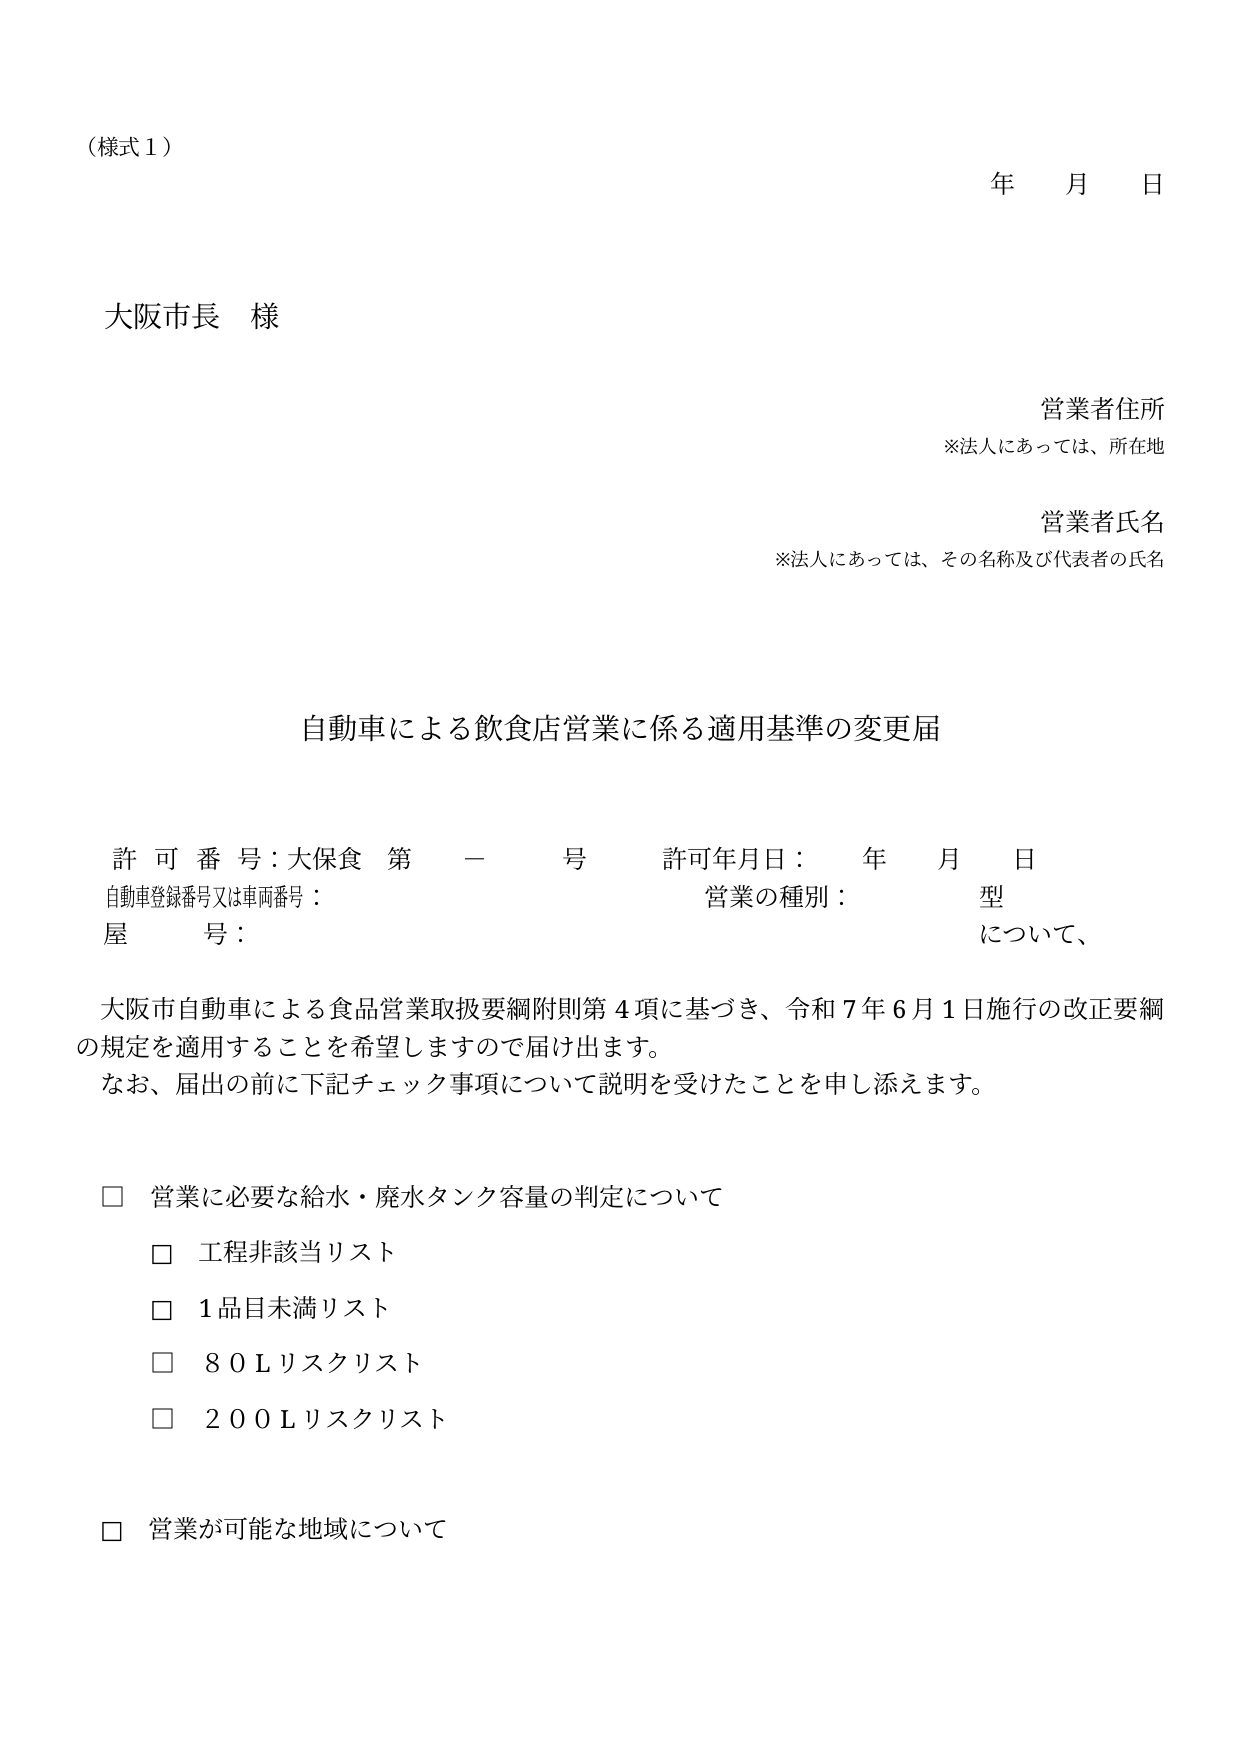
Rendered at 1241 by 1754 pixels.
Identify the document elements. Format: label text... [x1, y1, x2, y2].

text ※法人にあっては、その名称及び代表者の氏名 [75, 539, 1165, 577]
text □ ８０Lリスクリスト [75, 1343, 1165, 1381]
text 大阪市自動車による食品営業取扱要綱附則第4項に基づき、令和7年6月1日施行の改正要綱の規定を適用することを希望しますので届け出ます。 [75, 989, 1165, 1064]
text なお、届出の前に下記チェック事項について説明を受けたことを申し添えます。 [75, 1064, 1165, 1102]
text 屋号： について、 [75, 914, 1165, 952]
text □ ２００Lリスクリスト [75, 1399, 1165, 1436]
text 自動車登録番号又は車両番号： 営業の種別： 型 [75, 877, 1165, 914]
text □ 1品目未満リスト [75, 1288, 1165, 1325]
text 営業者氏名 [75, 502, 1165, 539]
text □ 営業に必要な給水・廃水タンク容量の判定について [75, 1177, 1165, 1214]
text 自動車による飲食店営業に係る適用基準の変更届 [75, 689, 1165, 764]
text 許可番号：大保食 第 － 号 許可年月日： 年 月 日 [75, 839, 1165, 877]
text ※法人にあっては、所在地 [75, 427, 1165, 464]
text 営業者住所 [75, 389, 1165, 427]
text 年 月 日 [75, 164, 1165, 202]
text （様式１） [75, 127, 1165, 164]
text □ 工程非該当リスト [75, 1232, 1165, 1270]
text 大阪市長 様 [75, 277, 1165, 352]
text □ 営業が可能な地域について [75, 1509, 1165, 1546]
